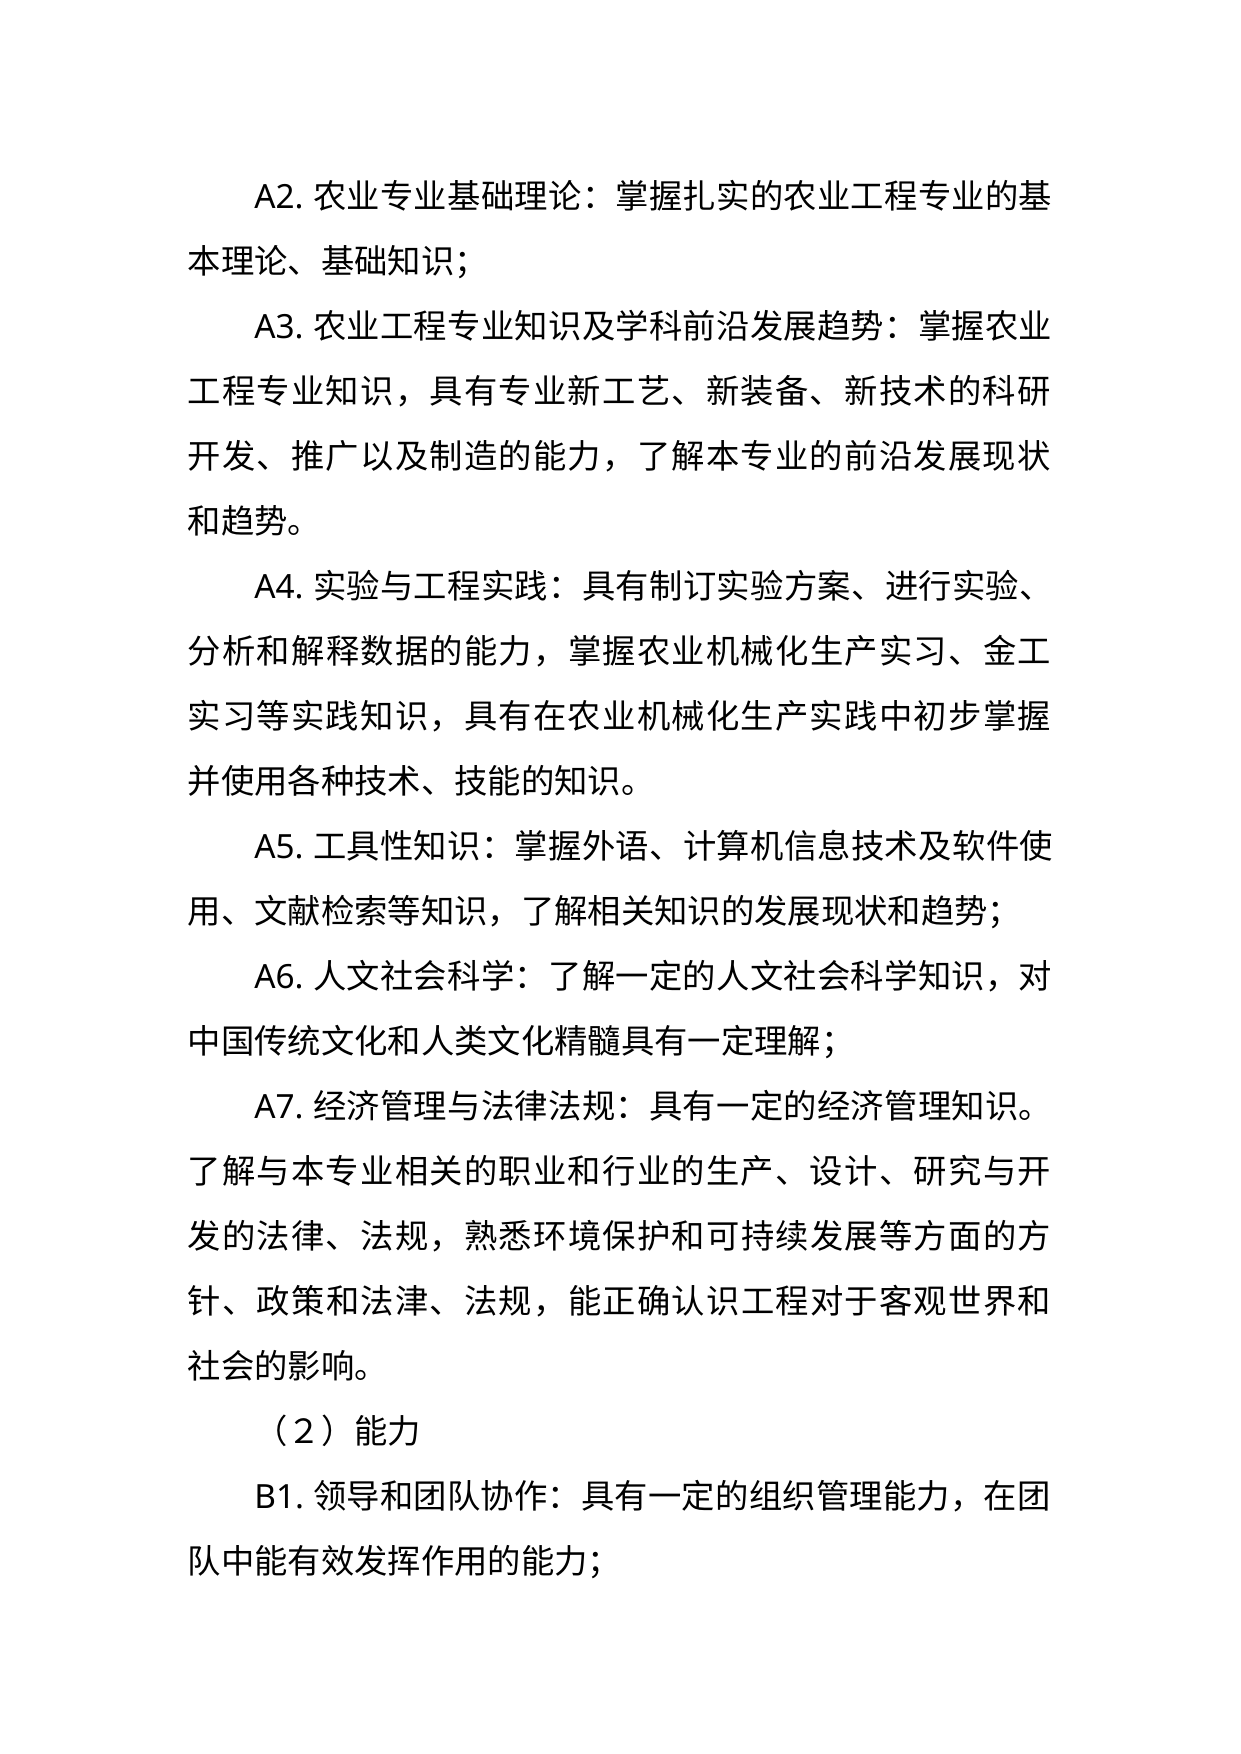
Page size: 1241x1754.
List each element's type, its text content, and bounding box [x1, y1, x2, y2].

text （２）能力 [187, 1397, 1053, 1462]
text A4. 实验与工程实践：具有制订实验方案、进行实验、分析和解释数据的能力，掌握农业机械化生产实习、金工实习等实践知识，具有在农业机械化生产实践中初步掌握并使用各种技术、技能的知识。 [187, 552, 1053, 812]
text B1. 领导和团队协作：具有一定的组织管理能力，在团队中能有效发挥作用的能力； [187, 1462, 1053, 1592]
text A5. 工具性知识：掌握外语、计算机信息技术及软件使用、文献检索等知识，了解相关知识的发展现状和趋势； [187, 812, 1053, 942]
text A2. 农业专业基础理论：掌握扎实的农业工程专业的基本理论、基础知识； [187, 162, 1053, 292]
text A7. 经济管理与法律法规：具有一定的经济管理知识。了解与本专业相关的职业和行业的生产、设计、研究与开发的法律、法规，熟悉环境保护和可持续发展等方面的方针、政策和法津、法规，能正确认识工程对于客观世界和社会的影响。 [187, 1072, 1053, 1397]
text A6. 人文社会科学：了解一定的人文社会科学知识，对中国传统文化和人类文化精髓具有一定理解； [187, 942, 1053, 1072]
text A3. 农业工程专业知识及学科前沿发展趋势：掌握农业工程专业知识，具有专业新工艺、新装备、新技术的科研、开发、推广以及制造的能力，了解本专业的前沿发展现状和趋势。 [187, 292, 1053, 552]
